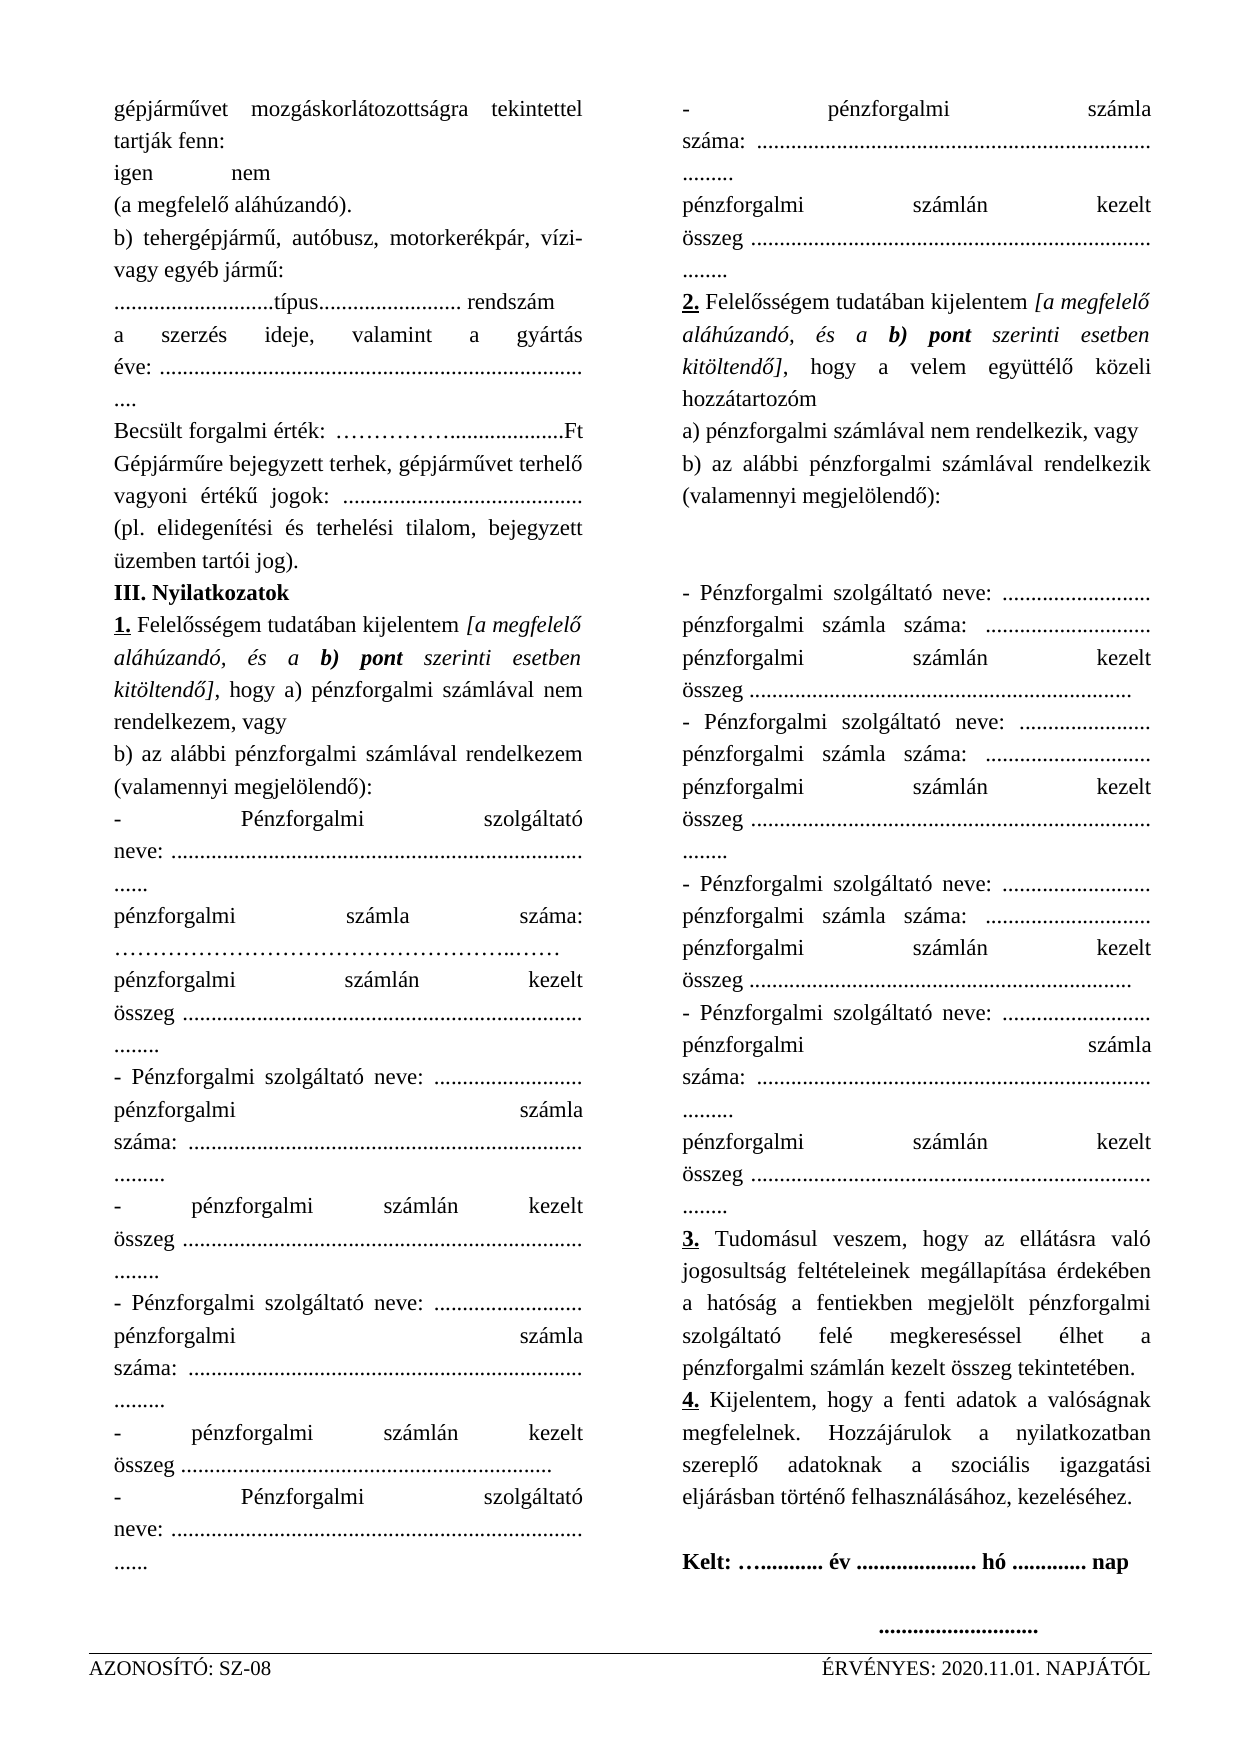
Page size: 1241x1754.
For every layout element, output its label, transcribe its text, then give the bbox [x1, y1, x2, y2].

text (a megfelelő aláhúzandó). [89, 186, 583, 218]
text b) az alábbi pénzforgalmi számlával rendelkezem (valamennyi megjelölendő): [114, 734, 583, 799]
text - Pénzforgalmi szolgáltató neve: .............................................................................. [114, 799, 583, 896]
text pénzforgalmi számla száma: ……………………………………………..…… [114, 896, 583, 961]
text - Pénzforgalmi szolgáltató neve: .......................... pénzforgalmi számla száma: .............................................................................. [114, 1057, 583, 1187]
text - Pénzforgalmi szolgáltató neve: .......................... pénzforgalmi számla száma: ............................. pénzforgalmi számlán kezelt összeg ................................................................... [682, 864, 1152, 993]
text ............................típus......................... rendszám [114, 282, 583, 315]
text a szerzés ideje, valamint a gyártás éve: .............................................................................. [114, 315, 583, 412]
text 2. Felelősségem tudatában kijelentem [a megfelelő aláhúzandó, és a b) pont szerinti esetben kitöltendő], hogy a velem együttélő közeli hozzátartozóm [682, 282, 1152, 412]
text b) tehergépjármű, autóbusz, motorkerékpár, vízi- vagy egyéb jármű: [114, 218, 583, 282]
text 1. Felelősségem tudatában kijelentem [a megfelelő aláhúzandó, és a b) pont szerinti esetben kitöltendő], hogy a) pénzforgalmi számlával nem rendelkezem, vagy [114, 605, 583, 734]
text b) az alábbi pénzforgalmi számlával rendelkezik (valamennyi megjelölendő): [682, 444, 1152, 508]
text Becsült forgalmi érték: ……………....................Ft Gépjárműre bejegyzett terhek, gépjárművet terhelő vagyoni értékű jogok: .......................................... (pl. elidegenítési és terhelési tilalom, bejegyzett üzemben tartói jog). [114, 412, 583, 573]
text - Pénzforgalmi szolgáltató neve: .......................... pénzforgalmi számla száma: ............................. pénzforgalmi számlán kezelt összeg ................................................................... [682, 573, 1152, 702]
text Kelt: …........... év ..................... hó ............. nap [682, 1542, 1152, 1574]
text - pénzforgalmi számlán kezelt összeg ................................................................. [114, 1413, 583, 1477]
text - Pénzforgalmi szolgáltató neve: .......................... pénzforgalmi számla száma: .............................................................................. [682, 993, 1152, 1122]
text - Pénzforgalmi szolgáltató neve: .......................... pénzforgalmi számla száma: .............................................................................. [114, 1283, 583, 1413]
text - pénzforgalmi számlán kezelt összeg .............................................................................. [114, 1187, 583, 1283]
text - pénzforgalmi számla száma: .............................................................................. [682, 89, 1152, 186]
text ............................ [804, 1606, 1152, 1639]
text pénzforgalmi számlán kezelt összeg .............................................................................. [682, 186, 1152, 282]
text pénzforgalmi számlán kezelt összeg .............................................................................. [114, 961, 583, 1057]
text - Pénzforgalmi szolgáltató neve: .............................................................................. [114, 1477, 583, 1574]
text 4. Kijelentem, hogy a fenti adatok a valóságnak megfelelnek. Hozzájárulok a nyilatkozatban szereplő adatoknak a szociális igazgatási eljárásban történő felhasználásához, kezeléséhez. [682, 1380, 1152, 1509]
text igen nem [89, 153, 583, 186]
text pénzforgalmi számlán kezelt összeg .............................................................................. [682, 1122, 1152, 1219]
text III. Nyilatkozatok [89, 573, 583, 605]
text - Pénzforgalmi szolgáltató neve: ....................... pénzforgalmi számla száma: ............................. pénzforgalmi számlán kezelt összeg .............................................................................. [682, 702, 1152, 864]
text 3. Tudomásul veszem, hogy az ellátásra való jogosultság feltételeinek megállapítása érdekében a hatóság a fentiekben megjelölt pénzforgalmi szolgáltató felé megkereséssel élhet a pénzforgalmi számlán kezelt összeg tekintetében. [682, 1219, 1152, 1380]
text a) pénzforgalmi számlával nem rendelkezik, vagy [682, 412, 1152, 444]
